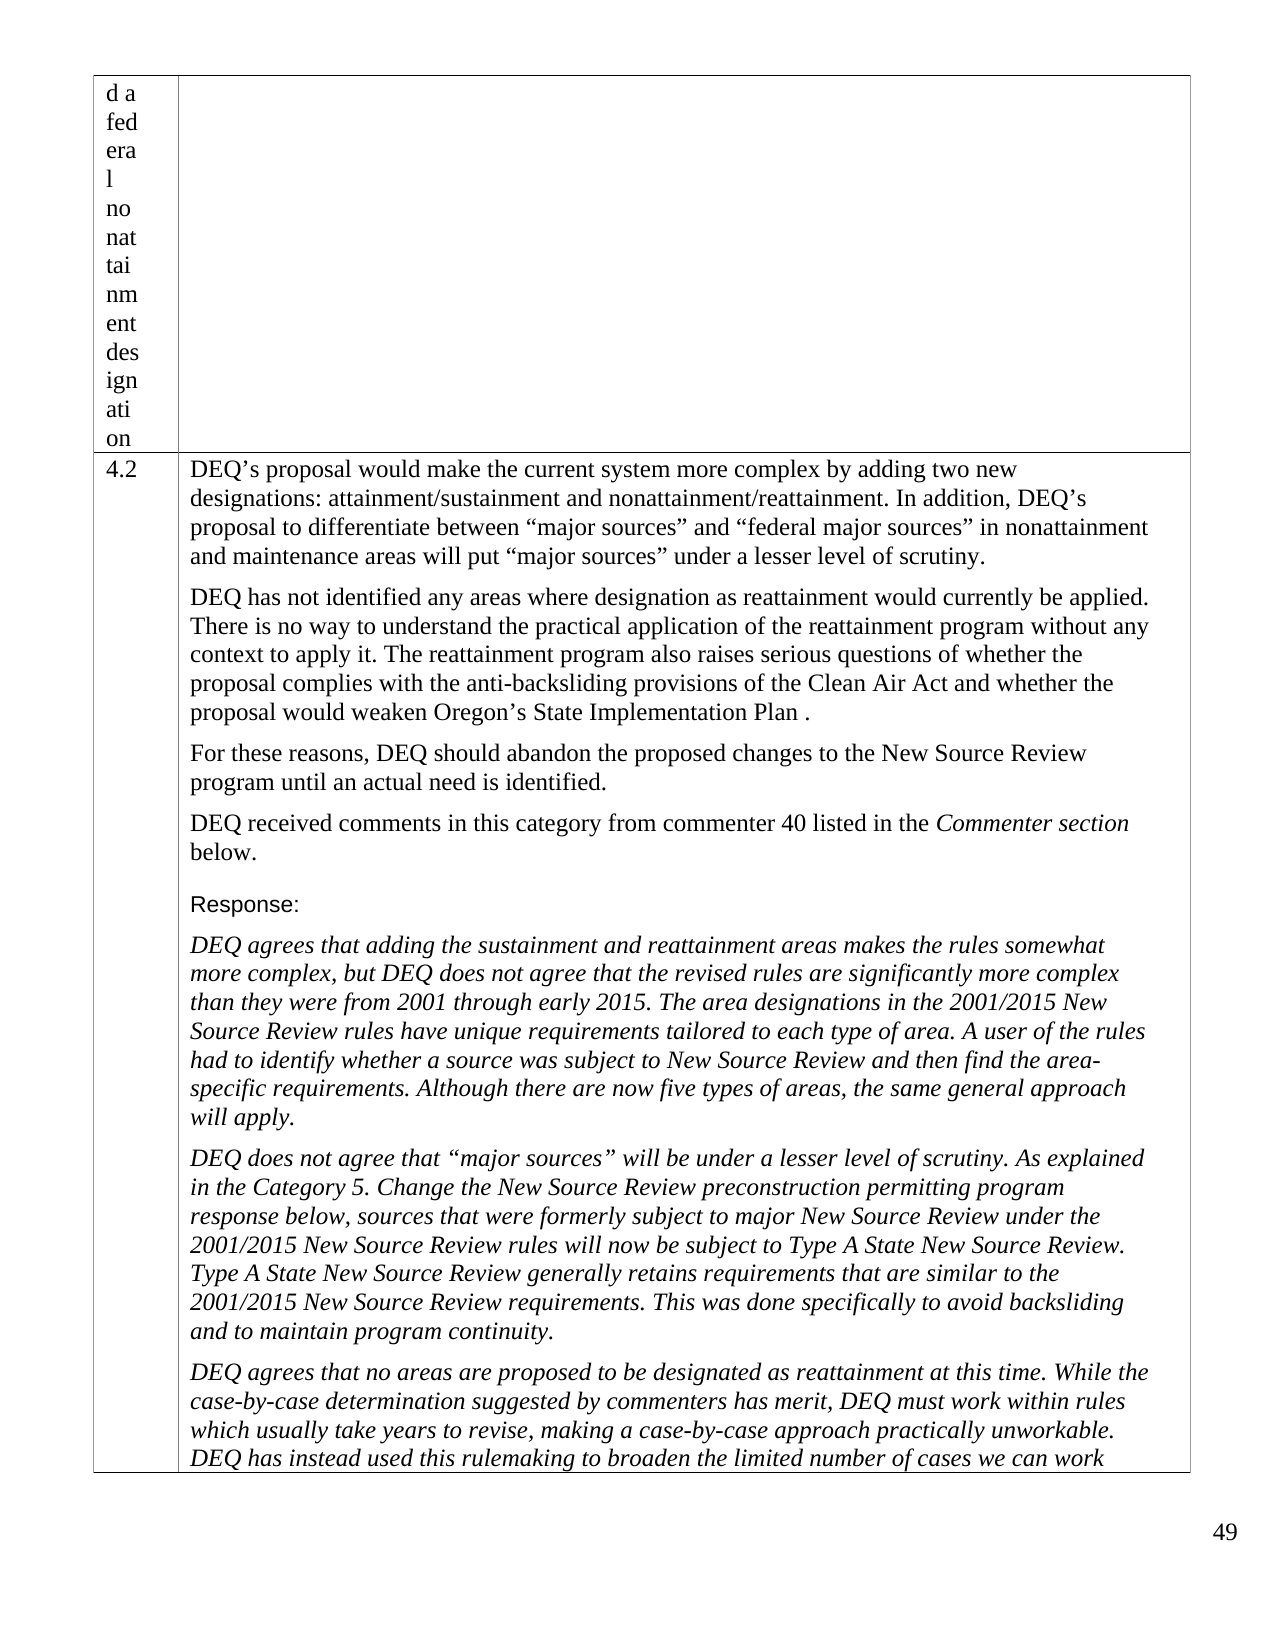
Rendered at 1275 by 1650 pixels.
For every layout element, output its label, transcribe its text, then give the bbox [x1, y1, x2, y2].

table_cell 4.2 [94, 453, 178, 1472]
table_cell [94, 76, 178, 452]
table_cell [179, 453, 1190, 1472]
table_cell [179, 76, 1190, 452]
